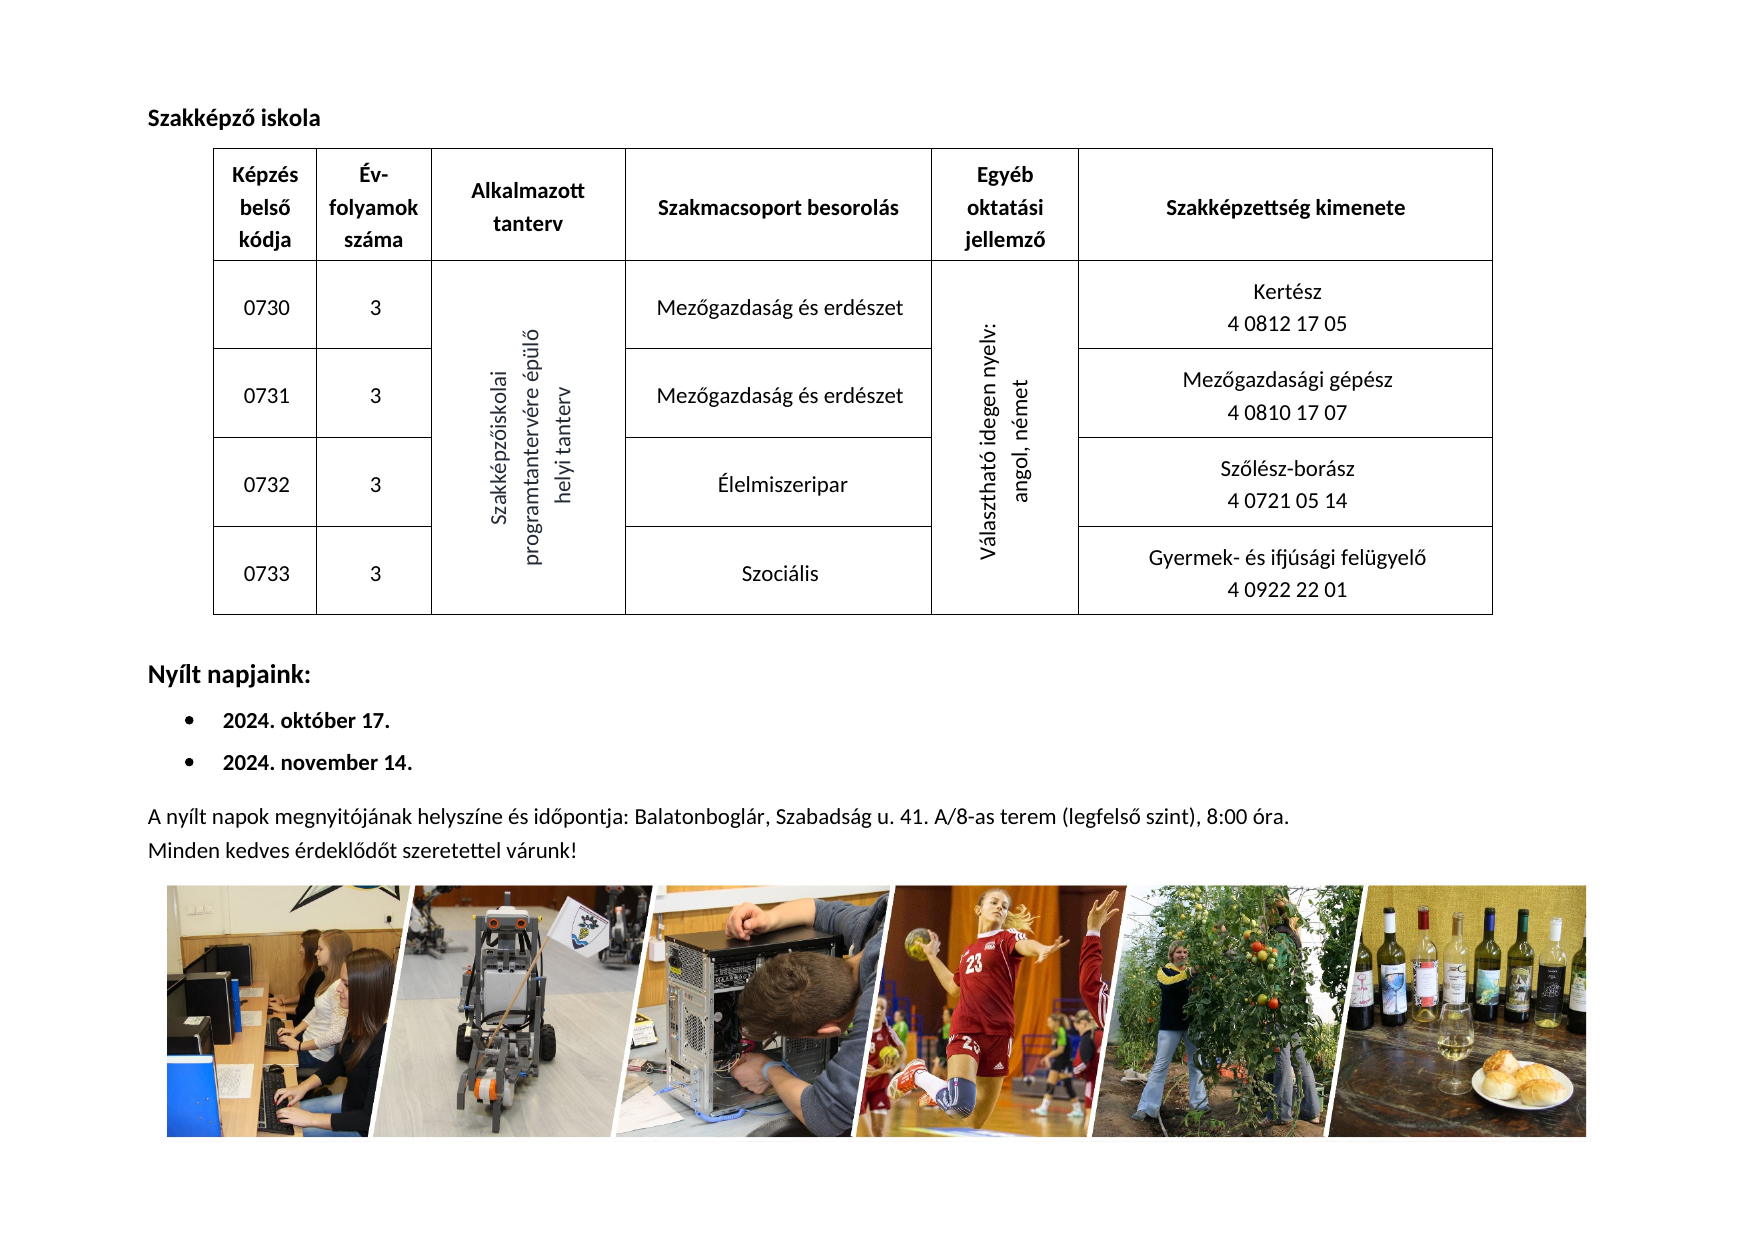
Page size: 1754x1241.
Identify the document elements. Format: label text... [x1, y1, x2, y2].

text A nyílt napok megnyitójának helyszíne és időpontja: Balatonboglár, Szabadság u. 41. A/8-as terem (legfelső szint), 8:00 óra. Minden kedves érdeklődőt szeretettel várunk! [148, 802, 1606, 864]
list 2024. november 14. [185, 748, 1606, 776]
table_cell Választható idegen nyelv: angol, német [932, 261, 1078, 614]
table_cell 3 [317, 261, 431, 348]
table_cell Szakképzőiskolai programtantervére épülő helyi tanterv [432, 261, 625, 614]
table_cell 0733 [214, 527, 316, 614]
text Nyílt napjaink: [148, 657, 1606, 690]
table_cell Mezőgazdasági gépész 4 0810 17 07 [1079, 349, 1492, 437]
table_cell Élelmiszeripar [626, 438, 931, 526]
table_cell 3 [317, 438, 431, 526]
table_cell Gyermek- és ifjúsági felügyelő 4 0922 22 01 [1079, 527, 1492, 614]
table_cell 3 [317, 349, 431, 437]
table_header Szakképzettség kimenete [1079, 149, 1492, 259]
table_cell Kertész 4 0812 17 05 [1079, 261, 1492, 348]
table_header Egyéb oktatási jellemző [932, 149, 1078, 259]
text Szakképző iskola [148, 102, 1606, 132]
table_cell 3 [317, 527, 431, 614]
table_cell 0731 [214, 349, 316, 437]
table_cell Szőlész-borász 4 0721 05 14 [1079, 438, 1492, 526]
table_header Képzés belső kódja [214, 149, 316, 259]
picture [163, 882, 1591, 1142]
table_cell Mezőgazdaság és erdészet [626, 261, 931, 348]
table_cell 0730 [214, 261, 316, 348]
table_cell Mezőgazdaság és erdészet [626, 349, 931, 437]
table_cell 0732 [214, 438, 316, 526]
table_header Szakmacsoport besorolás [626, 149, 931, 259]
list 2024. október 17. [185, 706, 1606, 734]
table_header Alkalmazott tanterv [432, 149, 625, 259]
table_header Év-folyamok száma [317, 149, 431, 259]
table_cell Szociális [626, 527, 931, 614]
